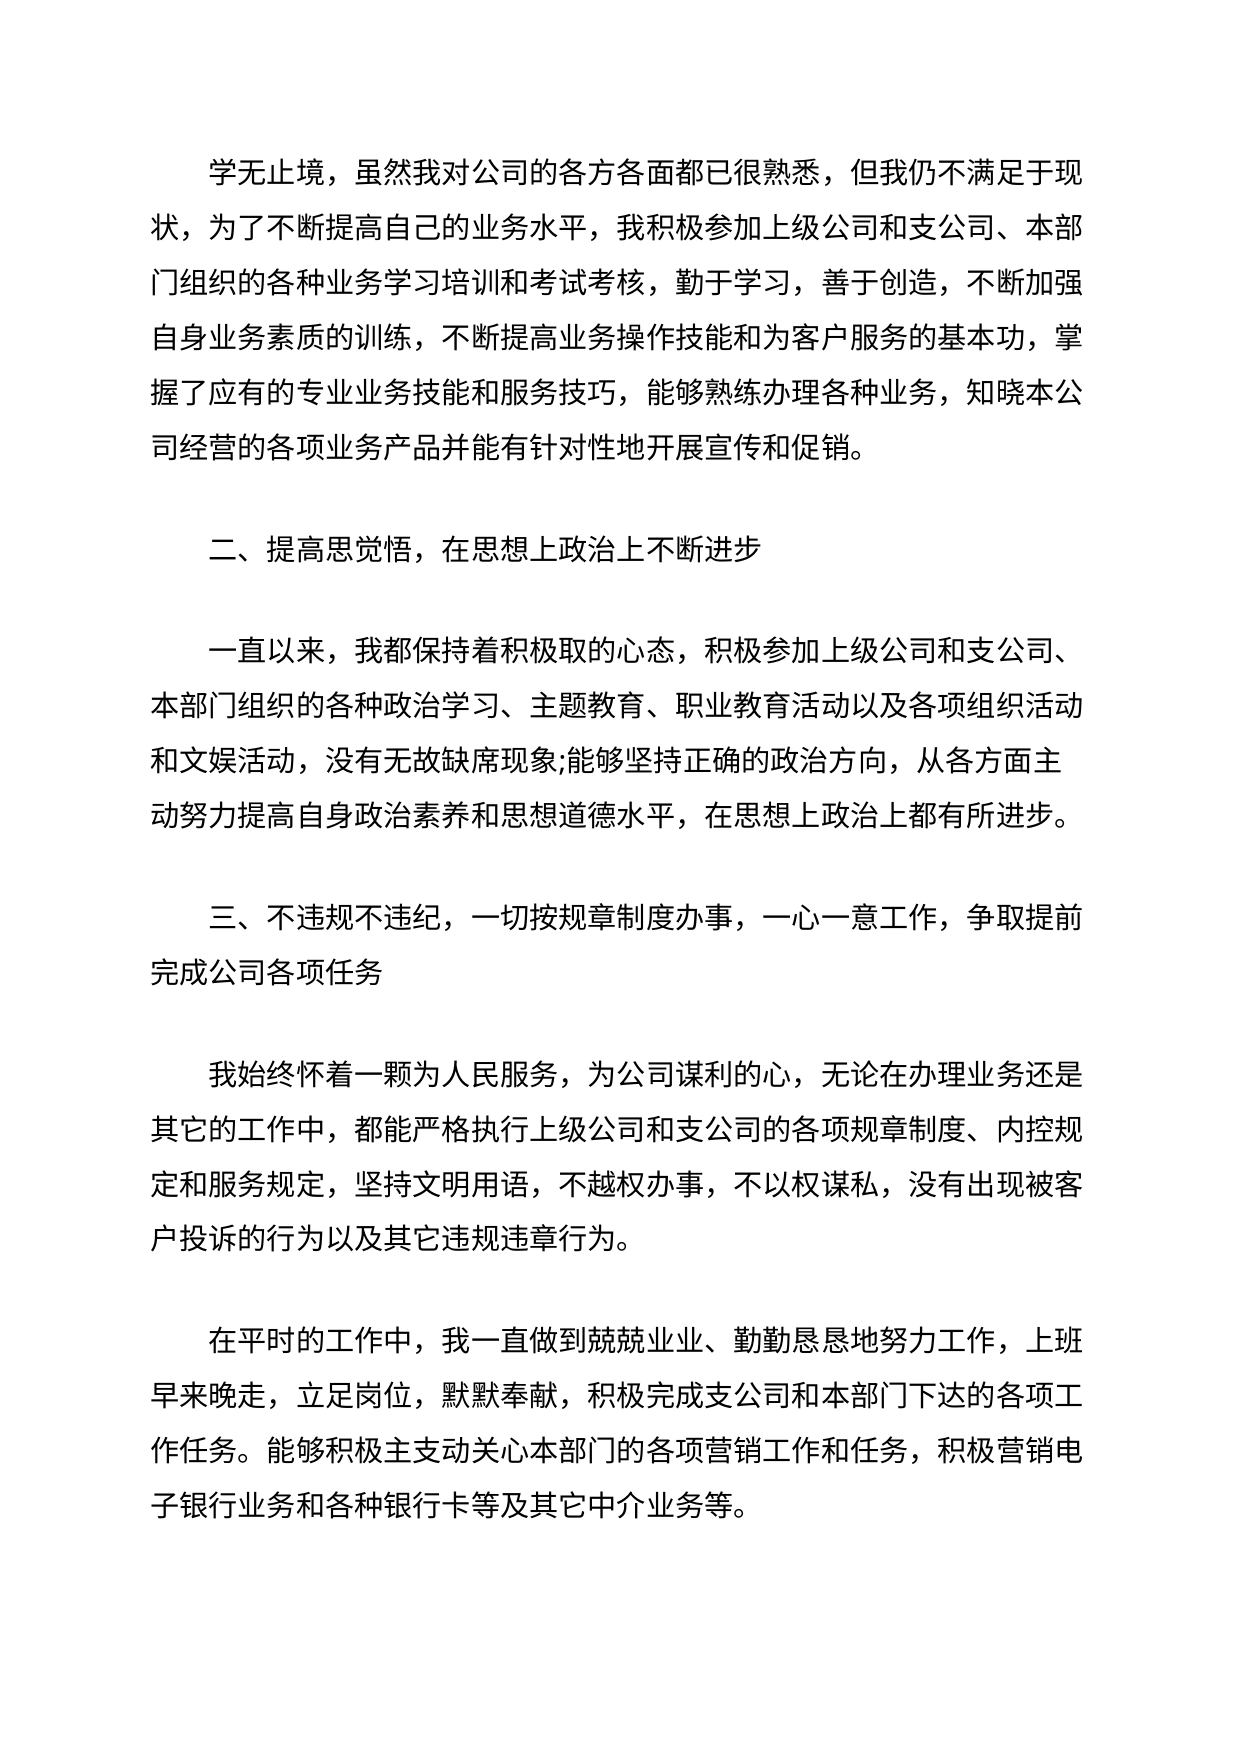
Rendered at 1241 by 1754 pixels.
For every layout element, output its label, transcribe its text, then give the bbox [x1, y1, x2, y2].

text 二、提高思觉悟，在思想上政治上不断进步 [150, 526, 1090, 568]
text 我始终怀着一颗为人民服务，为公司谋利的心，无论在办理业务还是其它的工作中，都能严格执行上级公司和支公司的各项规章制度、内控规定和服务规定，坚持文明用语，不越权办事，不以权谋私，没有出现被客户投诉的行为以及其它违规违章行为。 [150, 1051, 1090, 1258]
text 在平时的工作中，我一直做到兢兢业业、勤勤恳恳地努力工作，上班早来晚走，立足岗位，默默奉献，积极完成支公司和本部门下达的各项工作任务。能够积极主支动关心本部门的各项营销工作和任务，积极营销电子银行业务和各种银行卡等及其它中介业务等。 [150, 1318, 1090, 1525]
text 三、不违规不违纪，一切按规章制度办事，一心一意工作，争取提前完成公司各项任务 [150, 894, 1090, 992]
text 一直以来，我都保持着积极取的心态，积极参加上级公司和支公司、本部门组织的各种政治学习、主题教育、职业教育活动以及各项组织活动和文娱活动，没有无故缺席现象;能够坚持正确的政治方向，从各方面主动努力提高自身政治素养和思想道德水平，在思想上政治上都有所进步。 [150, 628, 1090, 835]
text 学无止境，虽然我对公司的各方各面都已很熟悉，但我仍不满足于现状，为了不断提高自己的业务水平，我积极参加上级公司和支公司、本部门组织的各种业务学习培训和考试考核，勤于学习，善于创造，不断加强自身业务素质的训练，不断提高业务操作技能和为客户服务的基本功，掌握了应有的专业业务技能和服务技巧，能够熟练办理各种业务，知晓本公司经营的各项业务产品并能有针对性地开展宣传和促销。 [150, 150, 1090, 467]
